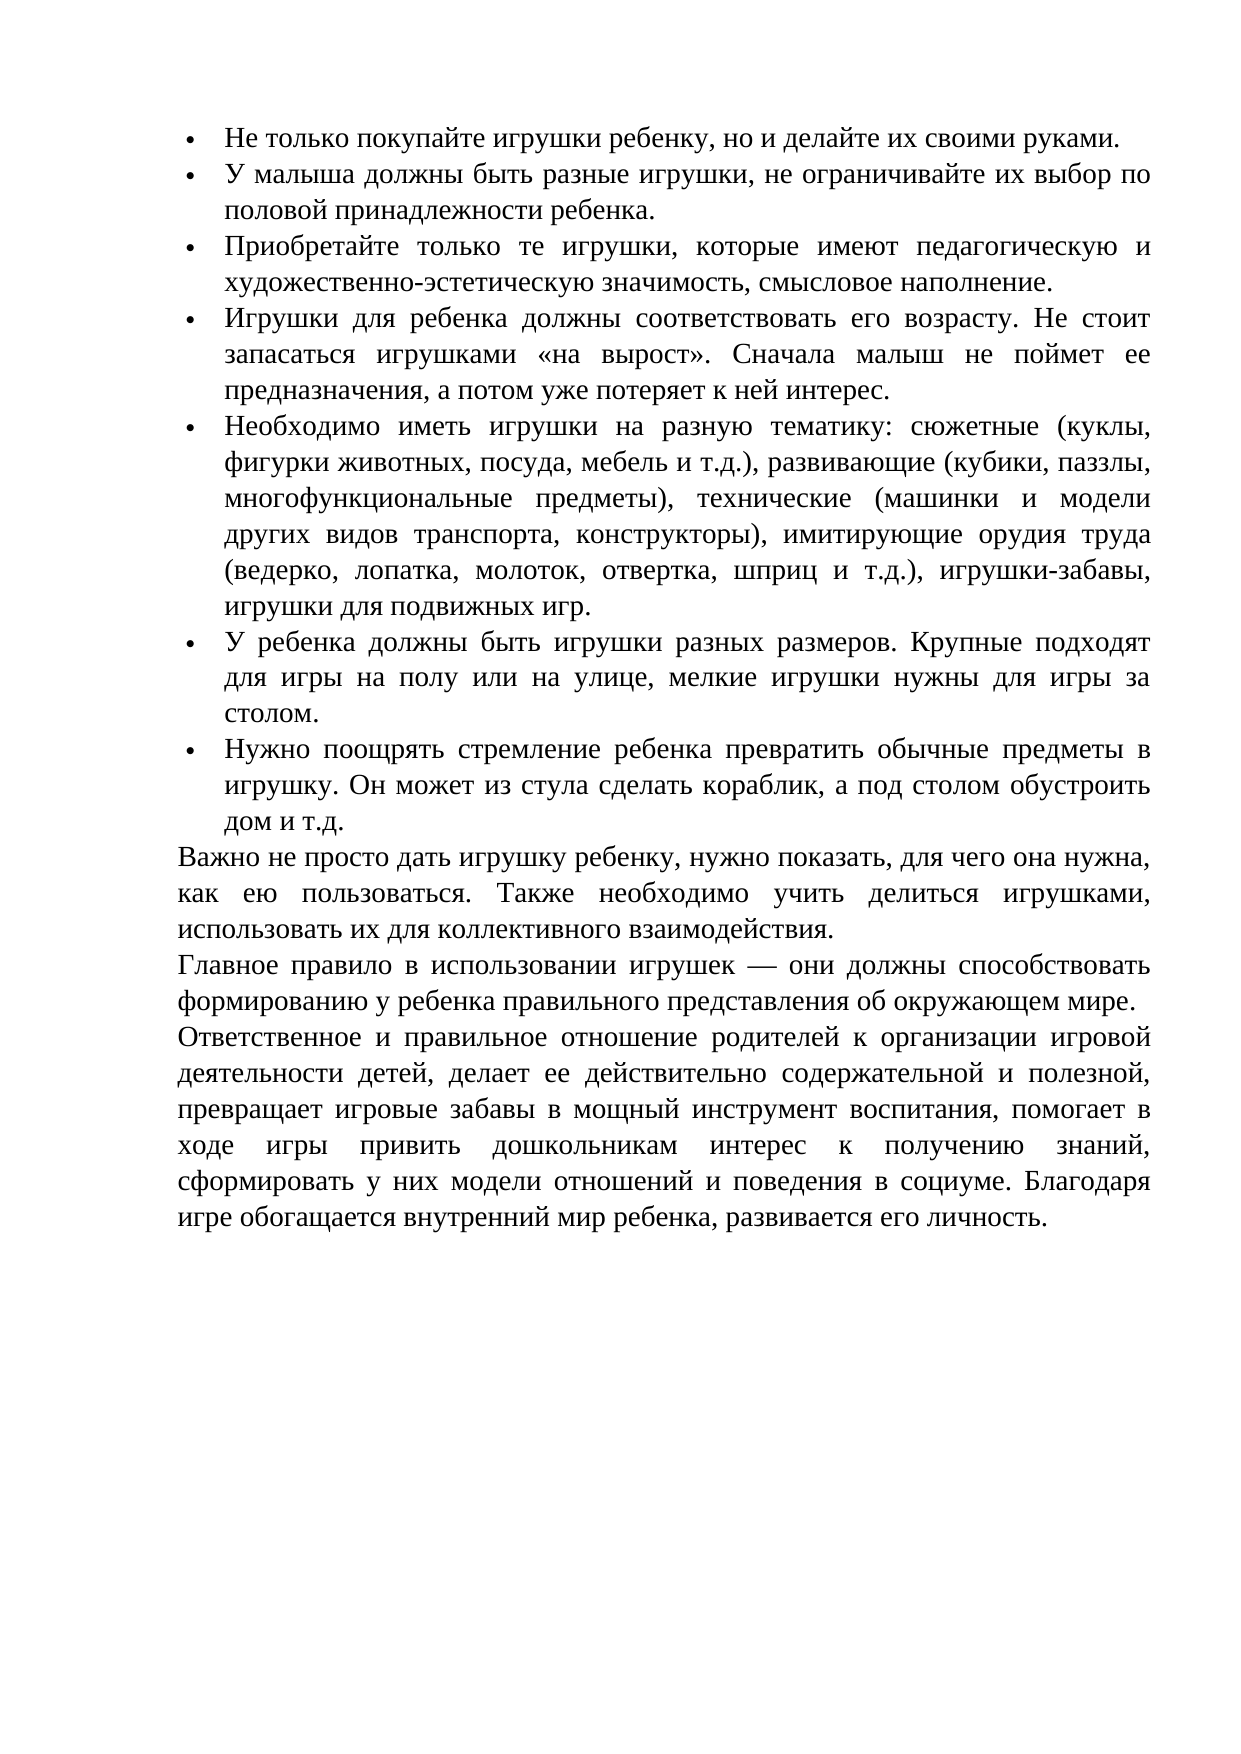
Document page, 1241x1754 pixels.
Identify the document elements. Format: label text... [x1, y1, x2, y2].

list Приобретайте только те игрушки, которые имеют педагогическую и художественно-эстетическую значимость, смысловое наполнение. [187, 226, 1152, 298]
list Игрушки для ребенка должны соответствовать его возрасту. Не стоит запасаться игрушками «на вырост». Сначала малыш не поймет ее предназначения, а потом уже потеряет к ней интерес. [187, 298, 1152, 406]
list У малыша должны быть разные игрушки, не ограничивайте их выбор по половой принадлежности ребенка. [187, 154, 1152, 226]
text Ответственное и правильное отношение родителей к организации игровой деятельности детей, делает ее действительно содержательной и полезной, превращает игровые забавы в мощный инструмент воспитания, помогает в ходе игры привить дошкольникам интерес к получению знаний, сформировать у них модели отношений и поведения в социуме. Благодаря игре обогащается внутренний мир ребенка, развивается его личность. [177, 1017, 1152, 1232]
text Главное правило в использовании игрушек — они должны способствовать формированию у ребенка правильного представления об окружающем мире. [177, 945, 1152, 1017]
list Нужно поощрять стремление ребенка превратить обычные предметы в игрушку. Он может из стула сделать кораблик, а под столом обустроить дом и т.д. [187, 729, 1152, 837]
list У ребенка должны быть игрушки разных размеров. Крупные подходят для игры на полу или на улице, мелкие игрушки нужны для игры за столом. [187, 621, 1152, 729]
list Необходимо иметь игрушки на разную тематику: сюжетные (куклы, фигурки животных, посуда, мебель и т.д.), развивающие (кубики, паззлы, многофункциональные предметы), технические (машинки и модели других видов транспорта, конструкторы), имитирующие орудия труда (ведерко, лопатка, молоток, отвертка, шприц и т.д.), игрушки-забавы, игрушки для подвижных игр. [187, 406, 1152, 621]
text Важно не просто дать игрушку ребенку, нужно показать, для чего она нужна, как ею пользоваться. Также необходимо учить делиться игрушками, использовать их для коллективного взаимодействия. [177, 837, 1152, 945]
list Не только покупайте игрушки ребенку, но и делайте их своими руками. [187, 118, 1152, 154]
